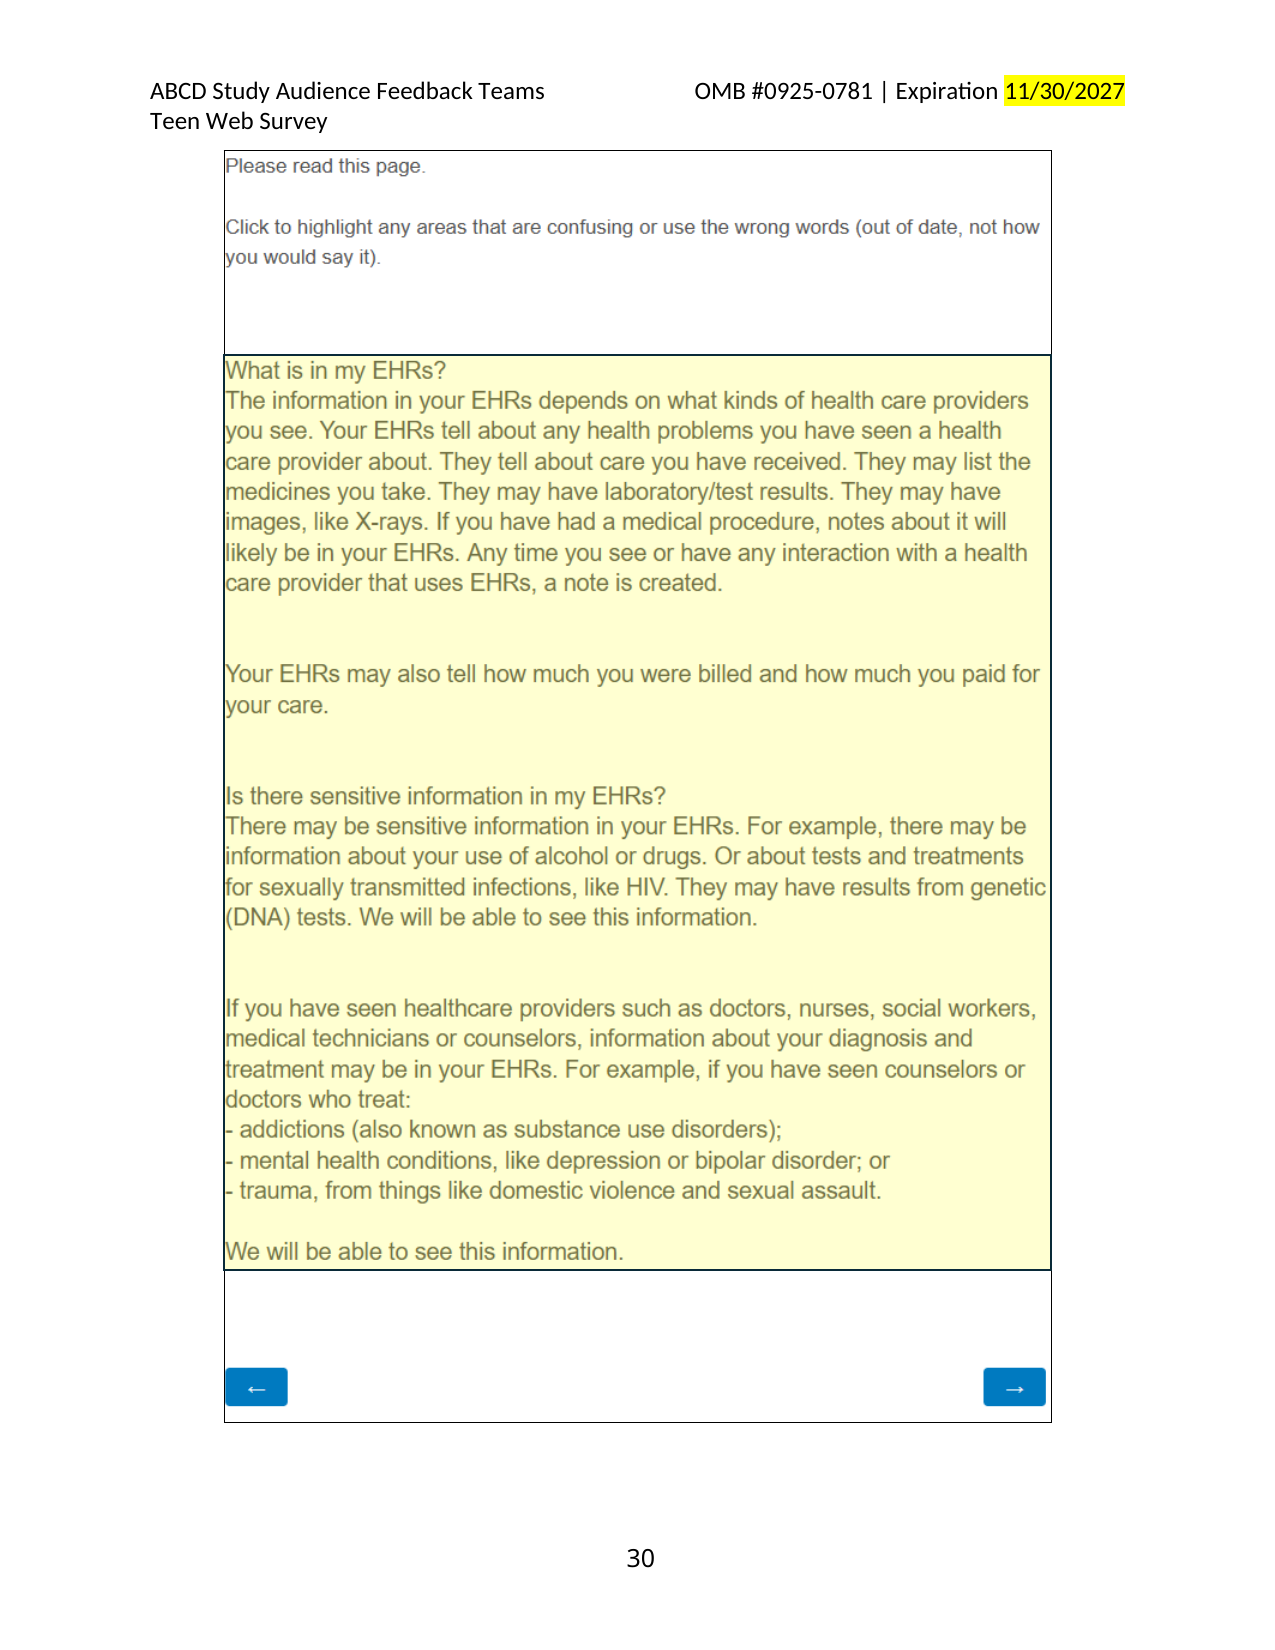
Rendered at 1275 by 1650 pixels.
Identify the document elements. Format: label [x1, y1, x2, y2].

picture [225, 1271, 1051, 1422]
picture [225, 151, 1051, 354]
